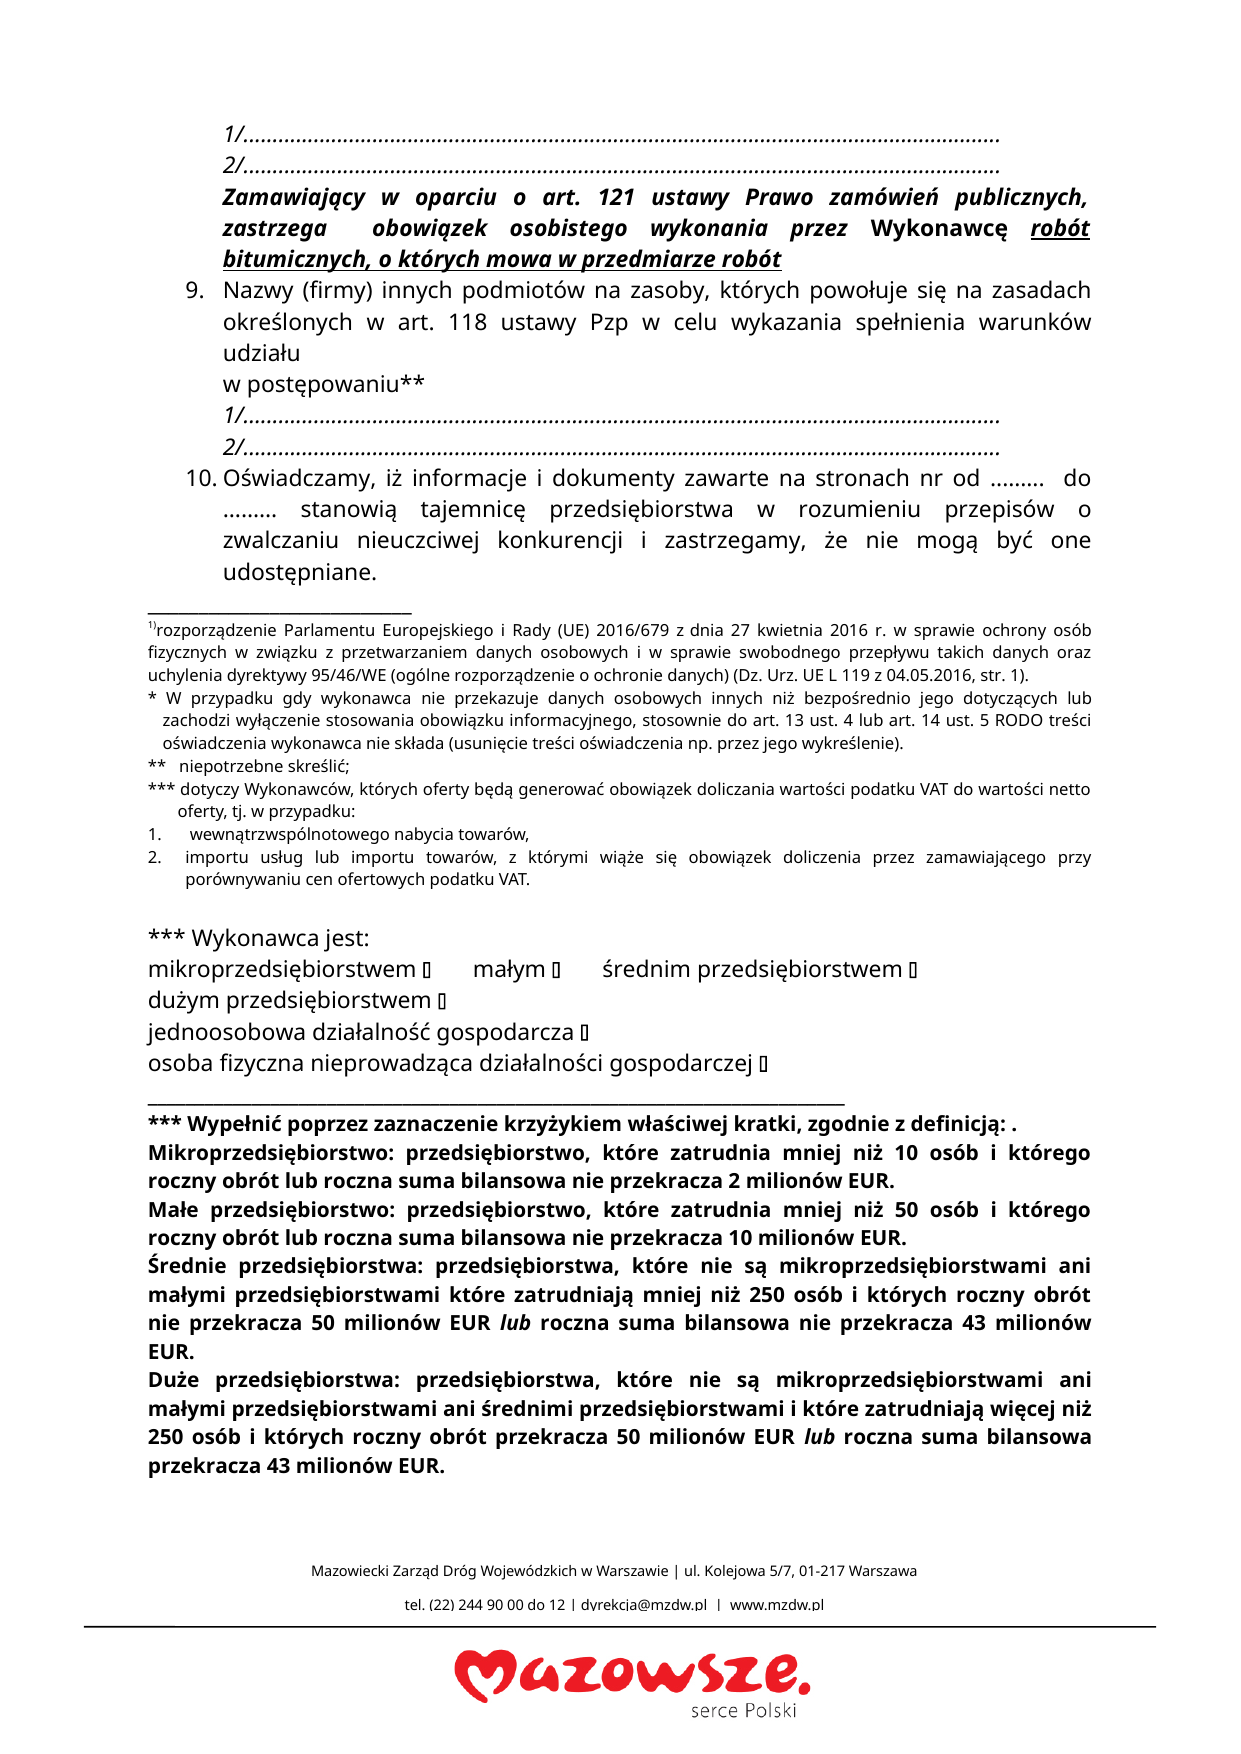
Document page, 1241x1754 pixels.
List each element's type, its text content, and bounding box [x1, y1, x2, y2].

list importu usług lub importu towarów, z którymi wiąże się obowiązek doliczenia przez zamawiającego przy porównywaniu cen ofertowych podatku VAT. [148, 845, 1092, 891]
text *** dotyczy Wykonawców, których oferty będą generować obowiązek doliczania wartości podatku VAT do wartości netto oferty, tj. w przypadku: [148, 777, 1092, 823]
text 1/................................................................................................................................. [223, 118, 1092, 149]
text 2/….............................................................................................................................. [223, 431, 1092, 462]
text Duże przedsiębiorstwa: przedsiębiorstwa, które nie są mikroprzedsiębiorstwami ani małymi przedsiębiorstwami ani średnimi przedsiębiorstwami i które zatrudniają więcej niż 250 osób i których roczny obrót przekracza 50 milionów EUR lub roczna suma bilansowa przekracza 43 milionów EUR. [148, 1365, 1092, 1479]
text 1/….............................................................................................................................. [223, 399, 1092, 431]
text Średnie przedsiębiorstwa: przedsiębiorstwa, które nie są mikroprzedsiębiorstwami ani małymi przedsiębiorstwami które zatrudniają mniej niż 250 osób i których roczny obrót nie przekracza 50 milionów EUR lub roczna suma bilansowa nie przekracza 43 milionów EUR. [148, 1252, 1092, 1365]
text Zamawiający w oparciu o art. 121 ustawy Prawo zamówień publicznych, zastrzega obowiązek osobistego wykonania przez Wykonawcę robót bitumicznych, o których mowa w przedmiarze robót [223, 181, 1092, 274]
text 2/................................................................................................................................. [223, 149, 1092, 181]
text mikroprzedsiębiorstwem małym średnim przedsiębiorstwem [148, 953, 1092, 984]
text jednoosobowa działalność gospodarcza [148, 1016, 1092, 1047]
text __________________________ [148, 587, 1092, 618]
text * W przypadku gdy wykonawca nie przekazuje danych osobowych innych niż bezpośrednio jego dotyczących lub zachodzi wyłączenie stosowania obowiązku informacyjnego, stosownie do art. 13 ust. 4 lub art. 14 ust. 5 RODO treści oświadczenia wykonawca nie składa (usunięcie treści oświadczenia np. przez jego wykreślenie). [148, 686, 1092, 754]
text *** Wypełnić poprzez zaznaczenie krzyżykiem właściwej kratki, zgodnie z definicją: . [148, 1109, 1092, 1138]
text __________________________________________________________________________ [148, 1078, 1092, 1109]
text 1)rozporządzenie Parlamentu Europejskiego i Rady (UE) 2016/679 z dnia 27 kwietnia 2016 r. w sprawie ochrony osób fizycznych w związku z przetwarzaniem danych osobowych i w sprawie swobodnego przepływu takich danych oraz uchylenia dyrektywy 95/46/WE (ogólne rozporządzenie o ochronie danych) (Dz. Urz. UE L 119 z 04.05.2016, str. 1). [148, 618, 1092, 686]
text Mikroprzedsiębiorstwo: przedsiębiorstwo, które zatrudnia mniej niż 10 osób i którego roczny obrót lub roczna suma bilansowa nie przekracza 2 milionów EUR. [148, 1138, 1092, 1195]
text dużym przedsiębiorstwem [148, 984, 1092, 1016]
text *** Wykonawca jest: [148, 922, 1092, 953]
list Nazwy (firmy) innych podmiotów na zasoby, których powołuje się na zasadach określonych w art. 118 ustawy Pzp w celu wykazania spełnienia warunków udziału w postępowaniu** [185, 274, 1092, 399]
list wewnątrzwspólnotowego nabycia towarów, [148, 823, 1092, 845]
text Małe przedsiębiorstwo: przedsiębiorstwo, które zatrudnia mniej niż 50 osób i którego roczny obrót lub roczna suma bilansowa nie przekracza 10 milionów EUR. [148, 1195, 1092, 1252]
text osoba fizyczna nieprowadząca działalności gospodarczej [148, 1047, 1092, 1078]
picture [0, 1608, 1241, 1754]
text ** niepotrzebne skreślić; [148, 754, 1092, 777]
list Oświadczamy, iż informacje i dokumenty zawarte na stronach nr od ..……. do ……… stanowią tajemnicę przedsiębiorstwa w rozumieniu przepisów o zwalczaniu nieuczciwej konkurencji i zastrzegamy, że nie mogą być one udostępniane. [185, 462, 1092, 587]
